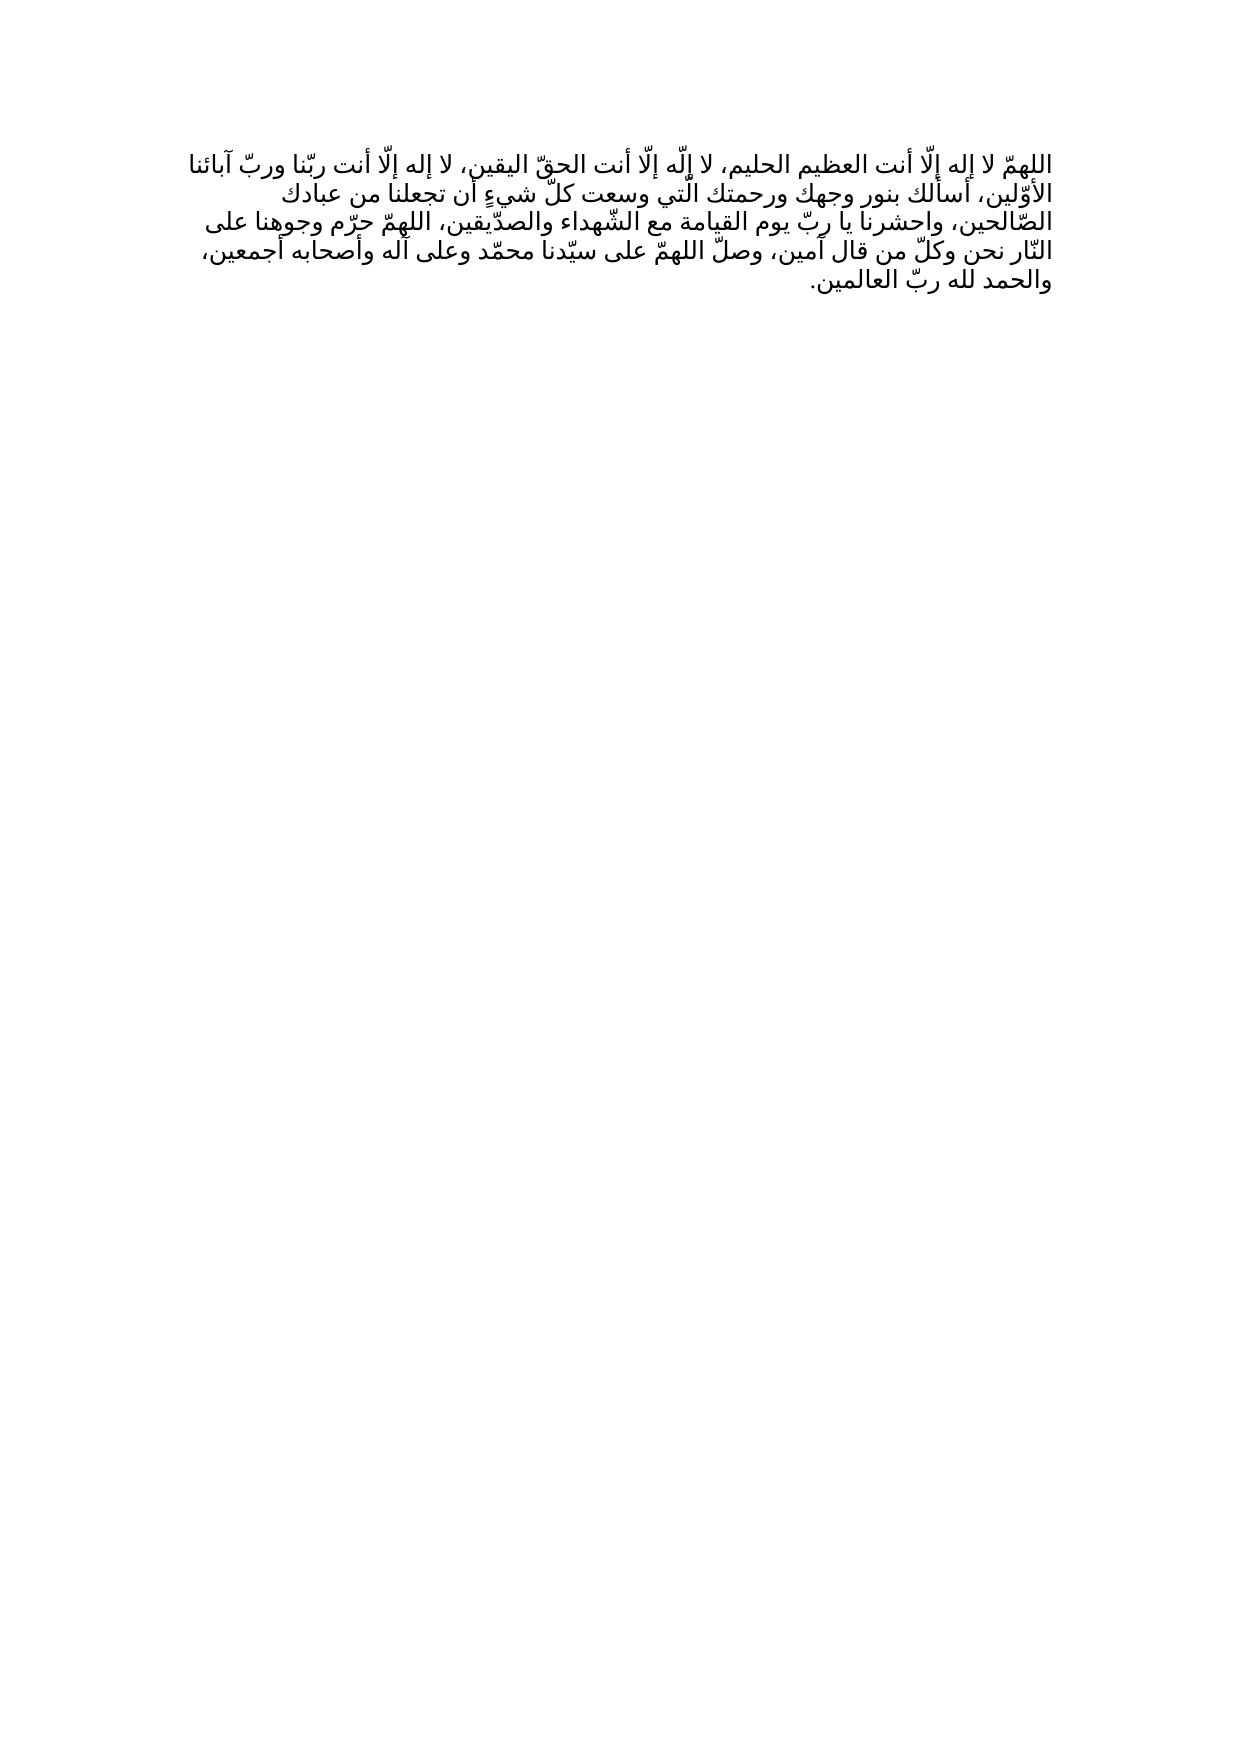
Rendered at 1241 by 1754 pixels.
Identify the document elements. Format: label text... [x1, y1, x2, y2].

text اللهمّ لا إله إلّا أنت العظيم الحليم، لا إلّه إلّا أنت الحقّ اليقين، لا إله إلّا أنت ربّنا وربّ آبائنا الأوّلين، أسألك بنور وجهك ورحمتك الّتي وسعت كلّ شيءٍ أن تجعلنا من عبادك الصّالحين، واحشرنا يا ربّ يوم القيامة مع الشّهداء والصدّيقين، اللهمّ حرّم وجوهنا على النّار نحن وكلّ من قال آمين، وصلّ اللهمّ على سيّدنا محمّد وعلى آله وأصحابه أجمعين، والحمد لله ربّ العالمين. [187, 150, 1053, 294]
